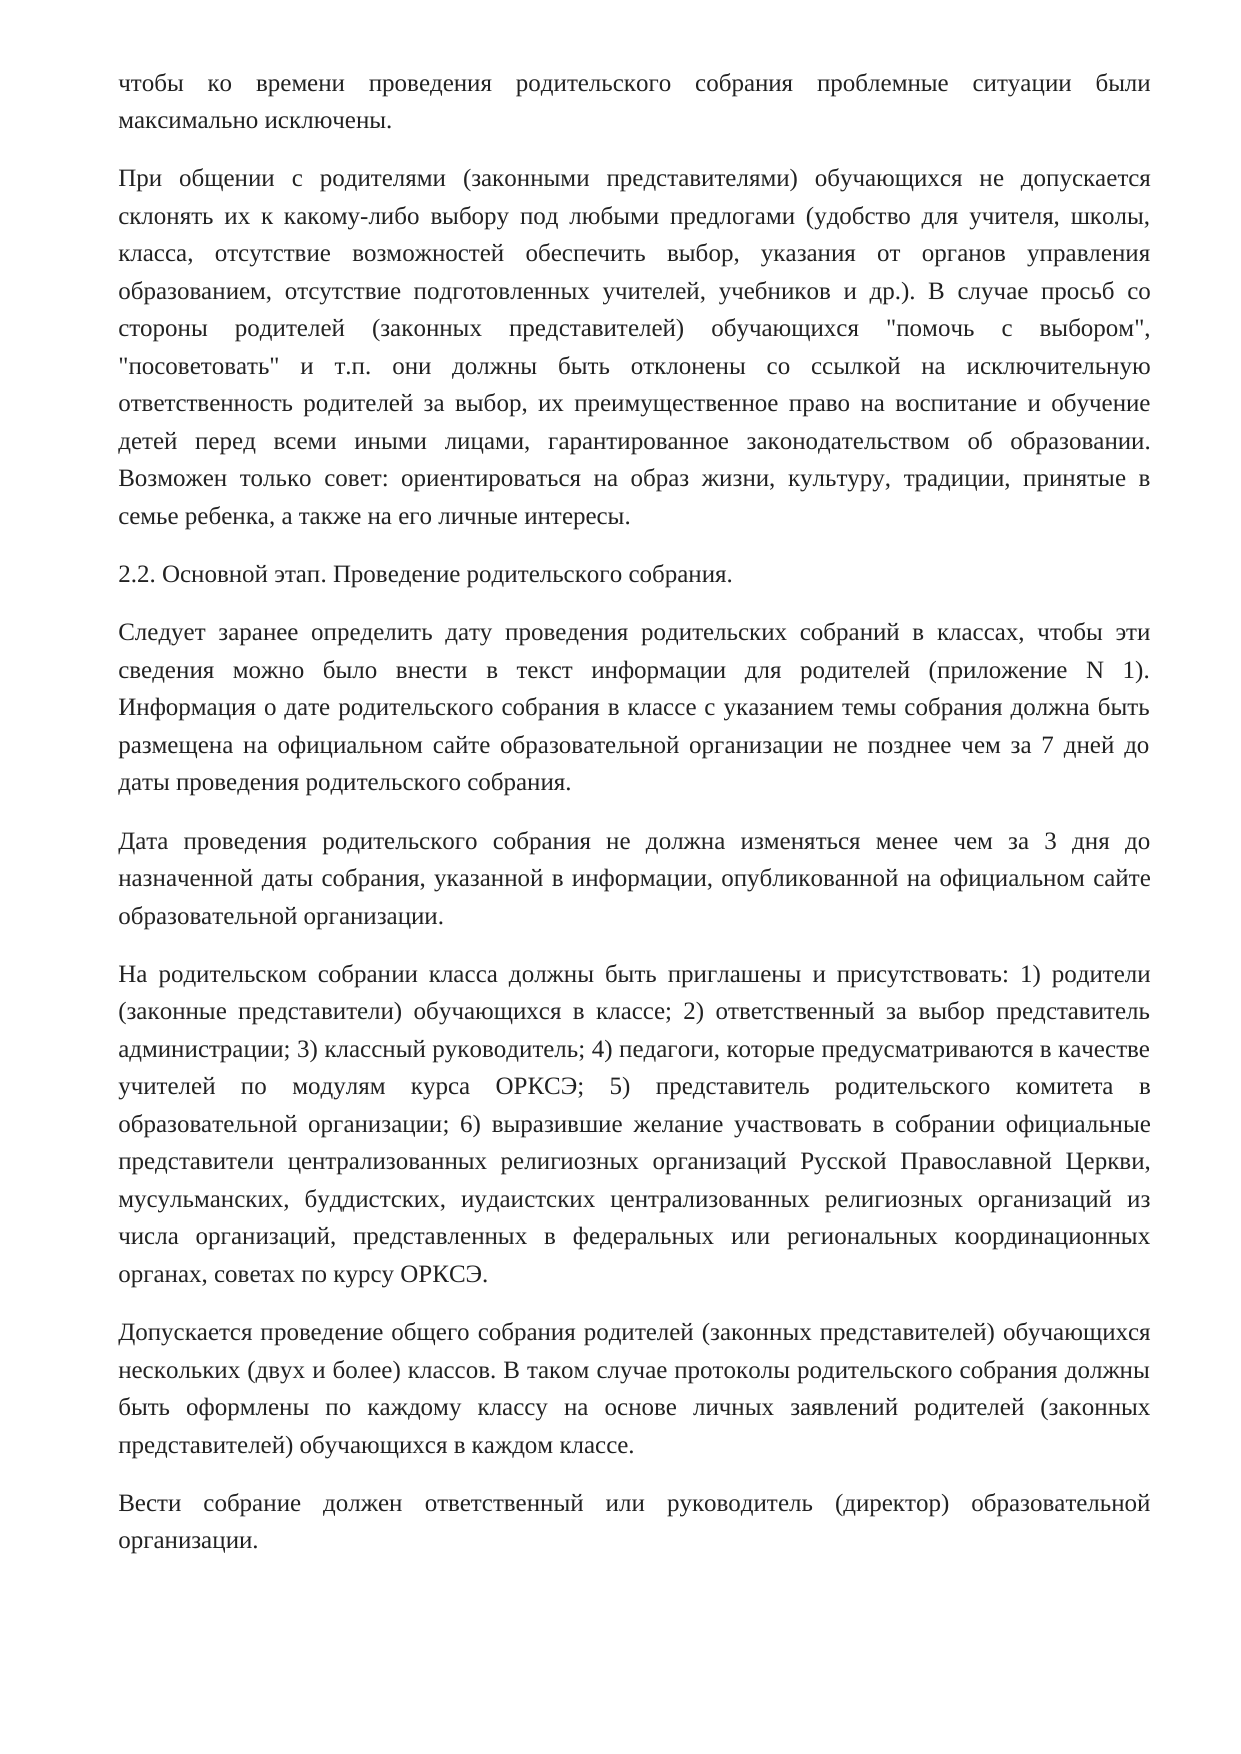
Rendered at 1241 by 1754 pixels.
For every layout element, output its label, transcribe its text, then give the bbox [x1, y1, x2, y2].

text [118, 59, 1152, 134]
text 2.2. Основной этап. Проведение родительского собрания. [118, 551, 1152, 588]
text Дата проведения родительского собрания не должна изменяться менее чем за 3 дня до назначенной даты собрания, указанной в информации, опубликованной на официальном сайте образовательной организации. [118, 817, 1152, 929]
text На родительском собрании класса должны быть приглашены и присутствовать: 1) родители (законные представители) обучающихся в классе; 2) ответственный за выбор представитель администрации; 3) классный руководитель; 4) педагоги, которые предусматриваются в качестве учителей по модулям курса ОРКСЭ; 5) представитель родительского комитета в образовательной организации; 6) выразившие желание участвовать в собрании официальные представители централизованных религиозных организаций Русской Православной Церкви, мусульманских, буддистских, иудаистских централизованных религиозных организаций из числа организаций, представленных в федеральных или региональных координационных органах, советах по курсу ОРКСЭ. [118, 950, 1152, 1288]
text Допускается проведение общего собрания родителей (законных представителей) обучающихся нескольких (двух и более) классов. В таком случае протоколы родительского собрания должны быть оформлены по каждому классу на основе личных заявлений родителей (законных представителей) обучающихся в каждом классе. [118, 1308, 1152, 1458]
text Следует заранее определить дату проведения родительских собраний в классах, чтобы эти сведения можно было внести в текст информации для родителей (приложение N 1). Информация о дате родительского собрания в классе с указанием темы собрания должна быть размещена на официальном сайте образовательной организации не позднее чем за 7 дней до даты проведения родительского собрания. [118, 609, 1152, 796]
text Вести собрание должен ответственный или руководитель (директор) образовательной организации. [118, 1479, 1152, 1554]
text При общении с родителями (законными представителями) обучающихся не допускается склонять их к какому-либо выбору под любыми предлогами (удобство для учителя, школы, класса, отсутствие возможностей обеспечить выбор, указания от органов управления образованием, отсутствие подготовленных учителей, учебников и др.). В случае просьб со стороны родителей (законных представителей) обучающихся "помочь с выбором", "посоветовать" и т.п. они должны быть отклонены со ссылкой на исключительную ответственность родителей за выбор, их преимущественное право на воспитание и обучение детей перед всеми иными лицами, гарантированное законодательством об образовании. Возможен только совет: ориентироваться на образ жизни, культуру, традиции, принятые в семье ребенка, а также на его личные интересы. [118, 155, 1152, 530]
